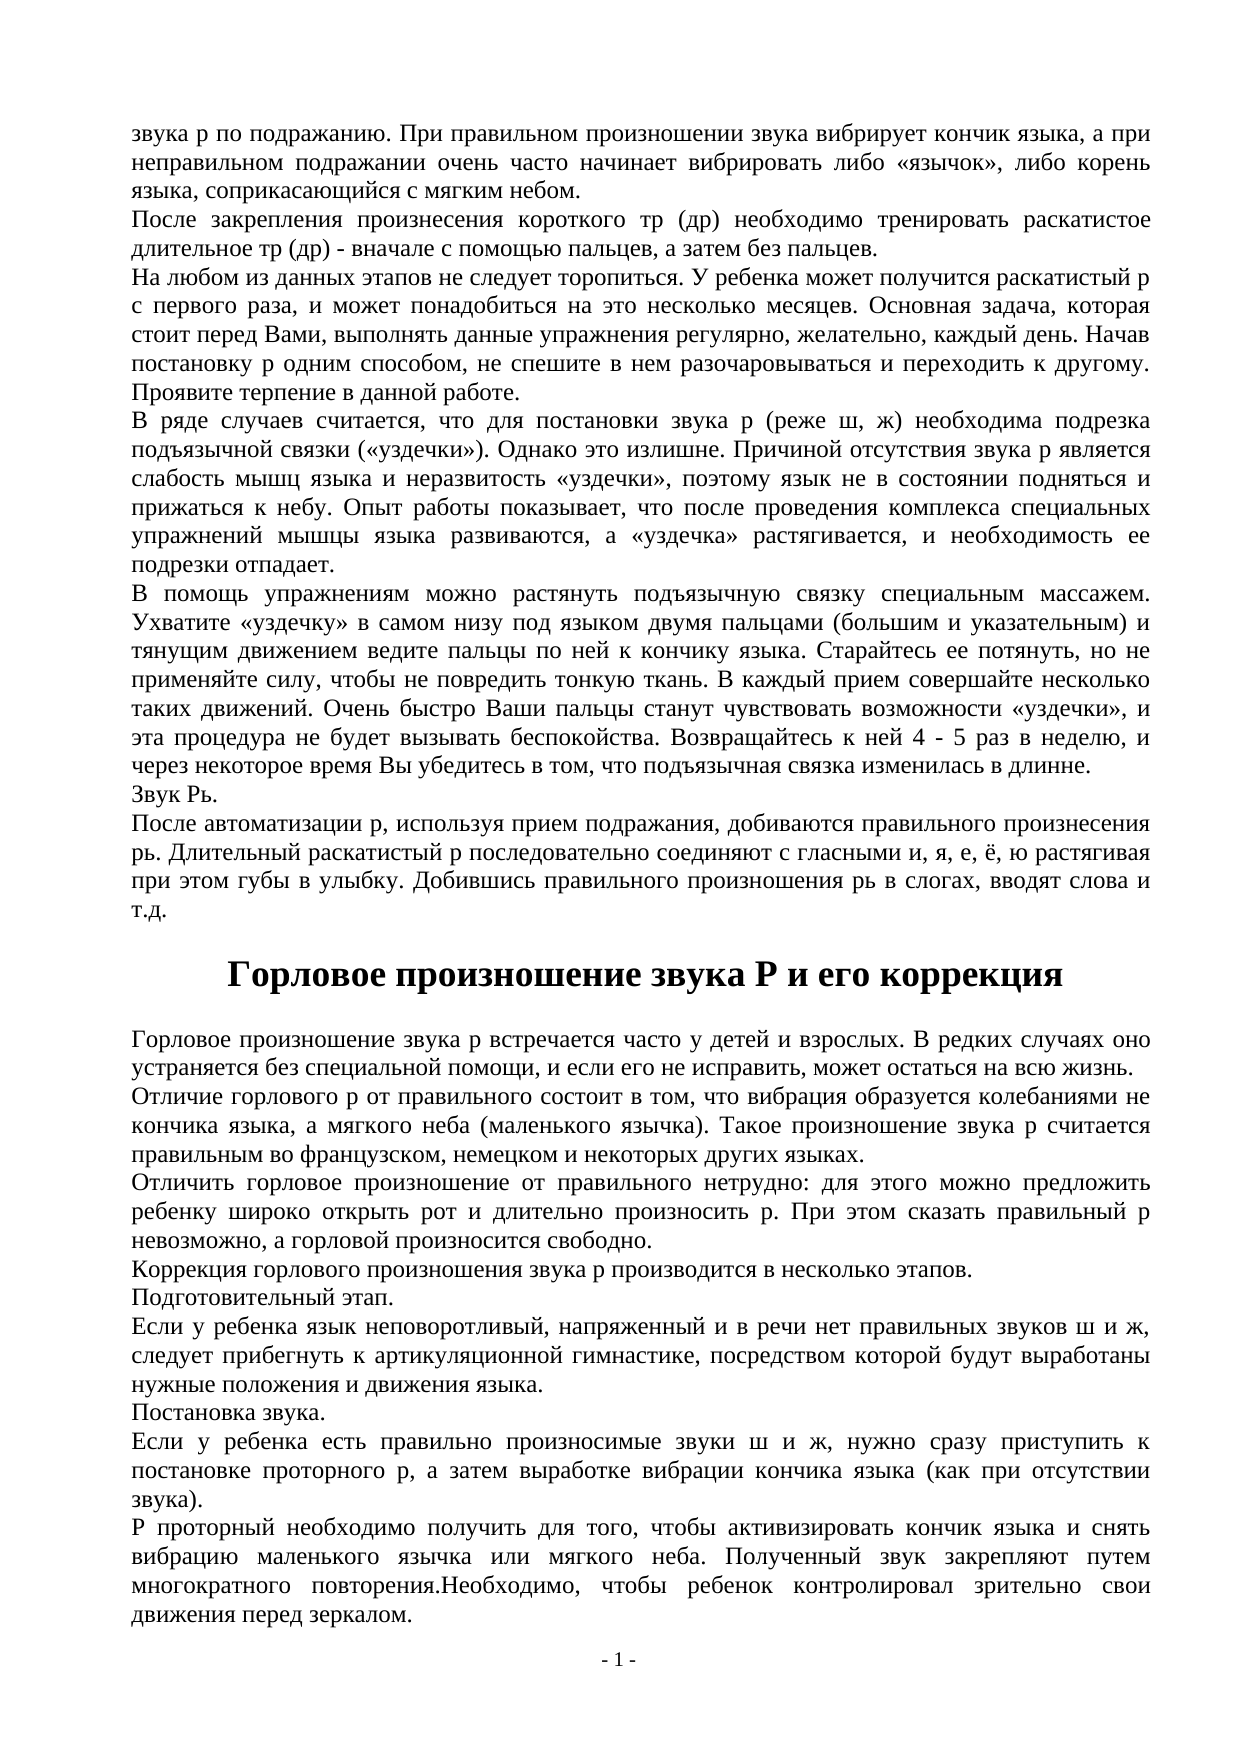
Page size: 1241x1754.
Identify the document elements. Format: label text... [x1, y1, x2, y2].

text После закрепления произнесения короткого тр (др) необходимо тренировать раскатистое длительное тр (др) - вначале с помощью пальцев, а затем без пальцев. [131, 204, 1152, 262]
text Звук Pь. [131, 779, 1152, 808]
subtitle Горловое произношение звука P и его коррекция [139, 952, 1152, 995]
text Отличить горловое произношение от правильного нетрудно: для этого можно предложить ребенку широко открыть рот и длительно произносить р. При этом сказать правильный р невозможно, а горловой произносится свободно. [131, 1167, 1152, 1254]
text Если у ребенка язык неповоротливый, напряженный и в речи нет правильных звуков ш и ж, следует прибегнуть к артикуляционной гимнастике, посредством которой будут выработаны нужные положения и движения языка. [131, 1311, 1152, 1397]
text В помощь упражнениям можно растянуть подъязычную связку специальным массажем. Ухватите «уздечку» в самом низу под языком двумя пальцами (большим и указательным) и тянущим движением ведите пальцы по ней к кончику языка. Старайтесь ее потянуть, но не применяйте силу, чтобы не повредить тонкую ткань. В каждый прием совершайте несколько таких движений. Очень быстро Ваши пальцы станут чувствовать возможности «уздечки», и эта процедура не будет вызывать беспокойства. Возвращайтесь к ней 4 - 5 раз в неделю, и через некоторое время Вы убедитесь в том, что подъязычная связка изменилась в длинне. [131, 578, 1152, 779]
text Подготовительный этап. [131, 1282, 1152, 1311]
text На любом из данных этапов не следует торопиться. У ребенка может получится раскатистый р с первого раза, и может понадобиться на это несколько месяцев. Основная задача, которая стоит перед Вами, выполнять данные упражнения регулярно, желательно, каждый день. Начав постановку р одним способом, не спешите в нем разочаровываться и переходить к другому. Проявите терпение в данной работе. [131, 262, 1152, 406]
text P проторный необходимо получить для того, чтобы активизировать кончик языка и снять вибрацию маленького язычка или мягкого неба. Полученный звук закрепляют путем многократного повторения.Необходимо, чтобы ребенок контролировал зрительно свои движения перед зеркалом. [131, 1512, 1152, 1627]
text Отличие горлового р от правильного состоит в том, что вибрация образуется колебаниями не кончика языка, а мягкого неба (маленького язычка). Такое произношение звука р считается правильным во французском, немецком и некоторых других языках. [131, 1081, 1152, 1167]
text В ряде случаев считается, что для постановки звука р (реже ш, ж) необходима подрезка подъязычной связки («уздечки»). Однако это излишне. Причиной отсутствия звука р является слабость мышц языка и неразвитость «уздечки», поэтому язык не в состоянии подняться и прижаться к небу. Опыт работы показывает, что после проведения комплекса cпециальных упражнений мышцы языка развиваются, а «уздечка» растягивается, и необходимость ее подрезки отпадает. [131, 406, 1152, 578]
text Если у ребенка есть правильно произносимые звуки ш и ж, нужно сразу приступить к постановке проторного р, а затем выработке вибрации кончика языка (как при отсутствии звука). [131, 1426, 1152, 1512]
text После автоматизации р, используя прием подражания, добиваются правильного произнесения рь. Длительный раскатистый р последовательно соединяют с гласными и, я, е, ё, ю растягивая при этом губы в улыбку. Добившись правильного произношения рь в слогах, вводят слова и т.д. [131, 808, 1152, 923]
text Коррекция горлового произношения звука р производится в несколько этапов. [131, 1254, 1152, 1282]
text Горловое произношение звука р встречается часто у детей и взрослых. В редких случаях оно устраняется без специальной помощи, и если его не исправить, может остаться на всю жизнь. [131, 1024, 1152, 1081]
text Постановка звука. [131, 1397, 1152, 1426]
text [131, 118, 1152, 204]
